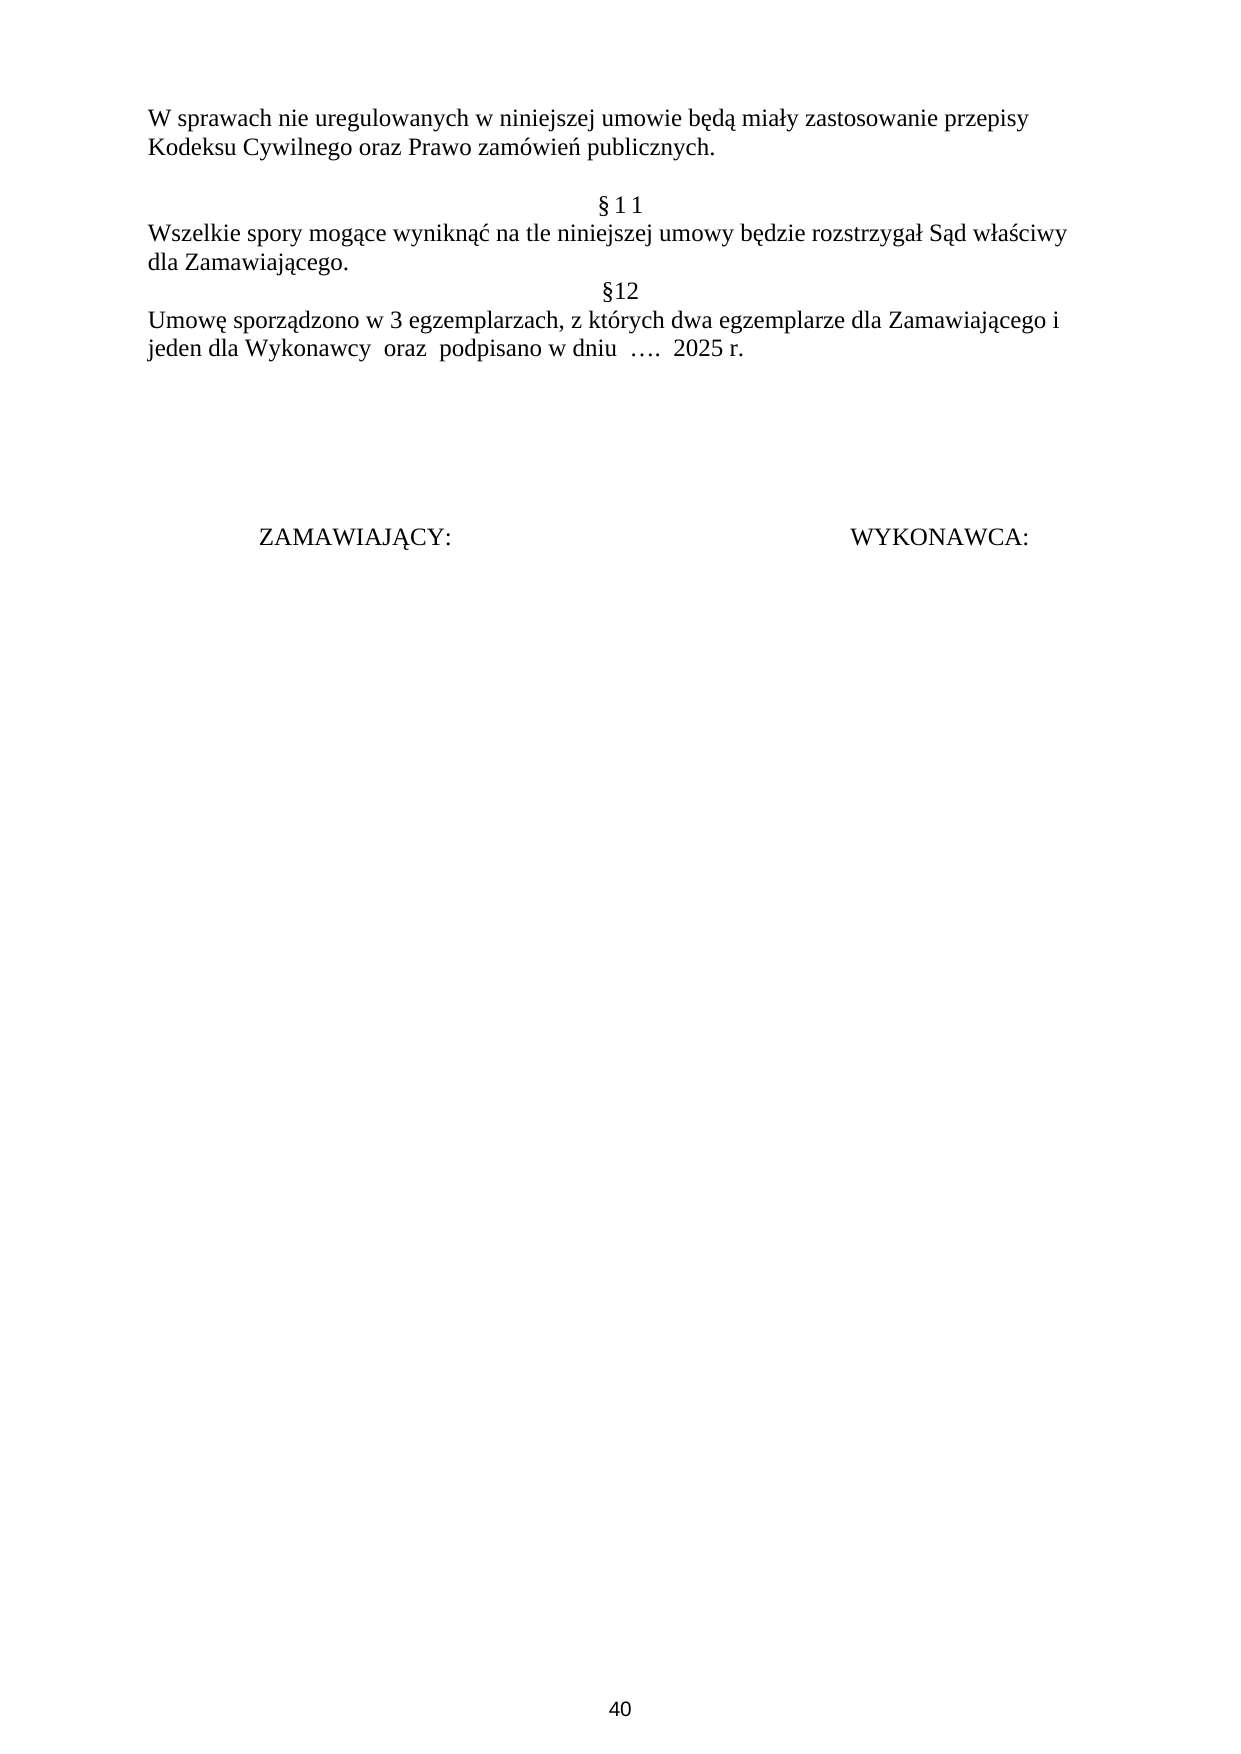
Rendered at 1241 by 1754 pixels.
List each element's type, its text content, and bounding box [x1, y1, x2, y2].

text W sprawach nie uregulowanych w niniejszej umowie będą miały zastosowanie przepisy Kodeksu Cywilnego oraz Prawo zamówień publicznych. [148, 103, 1093, 161]
text §12 [148, 276, 1093, 305]
text Wszelkie spory mogące wyniknąć na tle niniejszej umowy będzie rozstrzygał Sąd właściwy dla Zamawiającego. [148, 218, 1093, 276]
text ZAMAWIAJĄCY: WYKONAWCA: [259, 522, 1093, 551]
text Umowę sporządzono w 3 egzemplarzach, z których dwa egzemplarze dla Zamawiającego i jeden dla Wykonawcy oraz podpisano w dniu …. 2025 r. [148, 305, 1093, 362]
text §11 [148, 190, 1093, 218]
